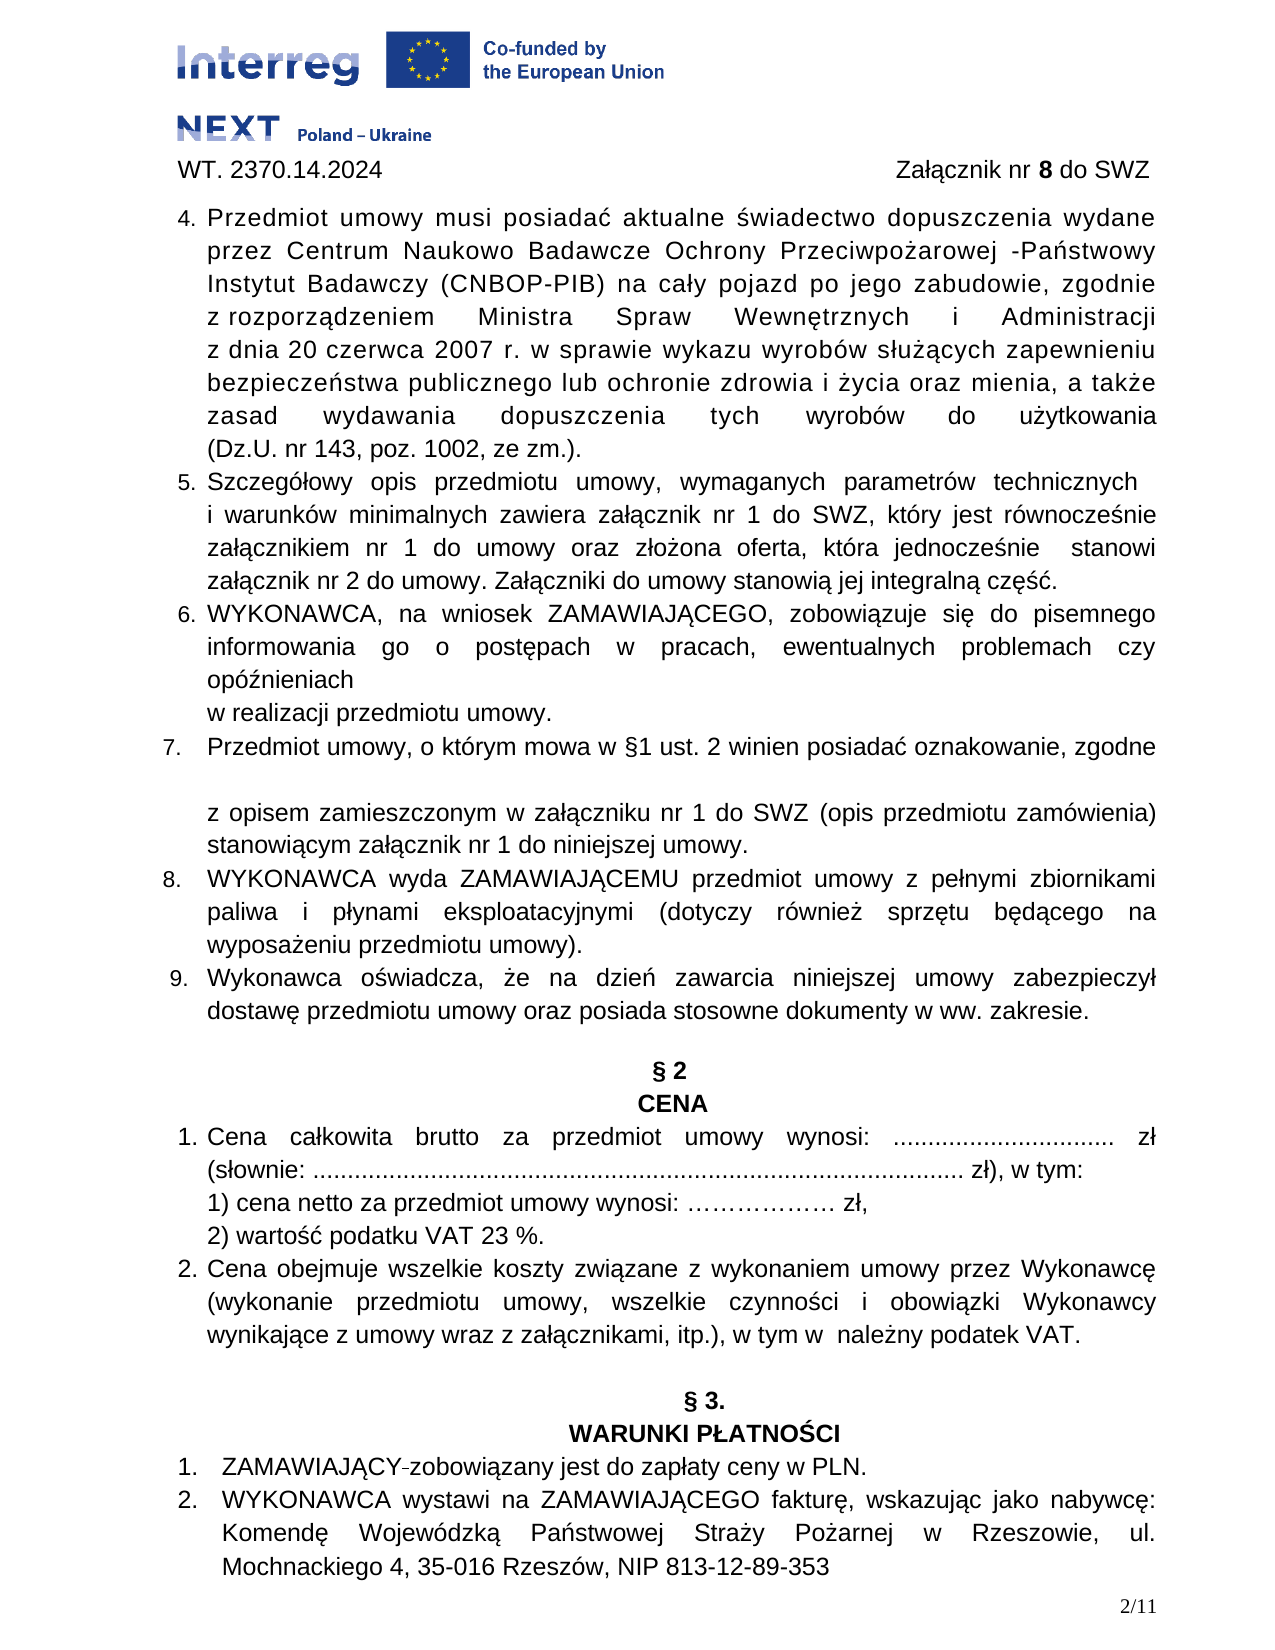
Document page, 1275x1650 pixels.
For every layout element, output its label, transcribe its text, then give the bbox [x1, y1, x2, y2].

text § 2 [182, 1056, 1157, 1085]
list ZAMAWIAJĄCY zobowiązany jest do zapłaty ceny w PLN. [177, 1452, 1157, 1481]
list WYKONAWCA wyda ZAMAWIAJĄCEMU przedmiot umowy z pełnymi zbiornikami paliwa i płynami eksploatacyjnymi (dotyczy również sprzętu będącego na wyposażeniu przedmiotu umowy). [162, 863, 1157, 958]
list WYKONAWCA wystawi na ZAMAWIAJĄCEGO fakturę, wskazując jako nabywcę: Komendę Wojewódzką Państwowej Straży Pożarnej w Rzeszowie, ul. Mochnackiego 4, 35-016 Rzeszów, NIP 813-12-89-353 [177, 1485, 1157, 1580]
list WYKONAWCA, na wniosek ZAMAWIAJĄCEGO, zobowiązuje się do pisemnego informowania go o postępach w pracach, ewentualnych problemach czy opóźnieniach w realizacji przedmiotu umowy. [177, 599, 1157, 727]
list Szczegółowy opis przedmiotu umowy, wymaganych parametrów technicznych i warunków minimalnych zawiera załącznik nr 1 do SWZ, który jest równocześnie załącznikiem nr 1 do umowy oraz złożona oferta, która jednocześnie stanowi załącznik nr 2 do umowy. Załączniki do umowy stanowią jej integralną część. [177, 467, 1157, 595]
picture [177, 29, 664, 156]
list Przedmiot umowy musi posiadać aktualne świadectwo dopuszczenia wydane przez Centrum Naukowo Badawcze Ochrony Przeciwpożarowej -Państwowy Instytut Badawczy (CNBOP-PIB) na cały pojazd po jego zabudowie, zgodnie z rozporządzeniem Ministra Spraw Wewnętrznych i Administracji z dnia 20 czerwca 2007 r. w sprawie wykazu wyrobów służących zapewnieniu bezpieczeństwa publicznego lub ochronie zdrowia i życia oraz mienia, a także zasad wydawania dopuszczenia tych wyrobów do użytkowania (Dz.U. nr 143, poz. 1002, ze zm.). [177, 203, 1157, 463]
list cena netto za przedmiot umowy wynosi: ……………… zł, [207, 1188, 1157, 1217]
text WARUNKI PŁATNOŚCI [252, 1419, 1157, 1448]
text § 3. [252, 1386, 1157, 1415]
text CENA [182, 1089, 1157, 1118]
list Cena całkowita brutto za przedmiot umowy wynosi: ................................ zł (słownie: .............................................................................................. zł), w tym: [177, 1122, 1157, 1184]
list wartość podatku VAT 23 %. [207, 1221, 1157, 1250]
list Przedmiot umowy, o którym mowa w §1 ust. 2 winien posiadać oznakowanie, zgodne z opisem zamieszczonym w załączniku nr 1 do SWZ (opis przedmiotu zamówienia) stanowiącym załącznik nr 1 do niniejszej umowy. [162, 731, 1157, 859]
list Wykonawca oświadcza, że na dzień zawarcia niniejszej umowy zabezpieczył dostawę przedmiotu umowy oraz posiada stosowne dokumenty w ww. zakresie. [169, 963, 1157, 1024]
list Cena obejmuje wszelkie koszty związane z wykonaniem umowy przez Wykonawcę (wykonanie przedmiotu umowy, wszelkie czynności i obowiązki Wykonawcy wynikające z umowy wraz z załącznikami, itp.), w tym w należny podatek VAT. [177, 1254, 1157, 1349]
